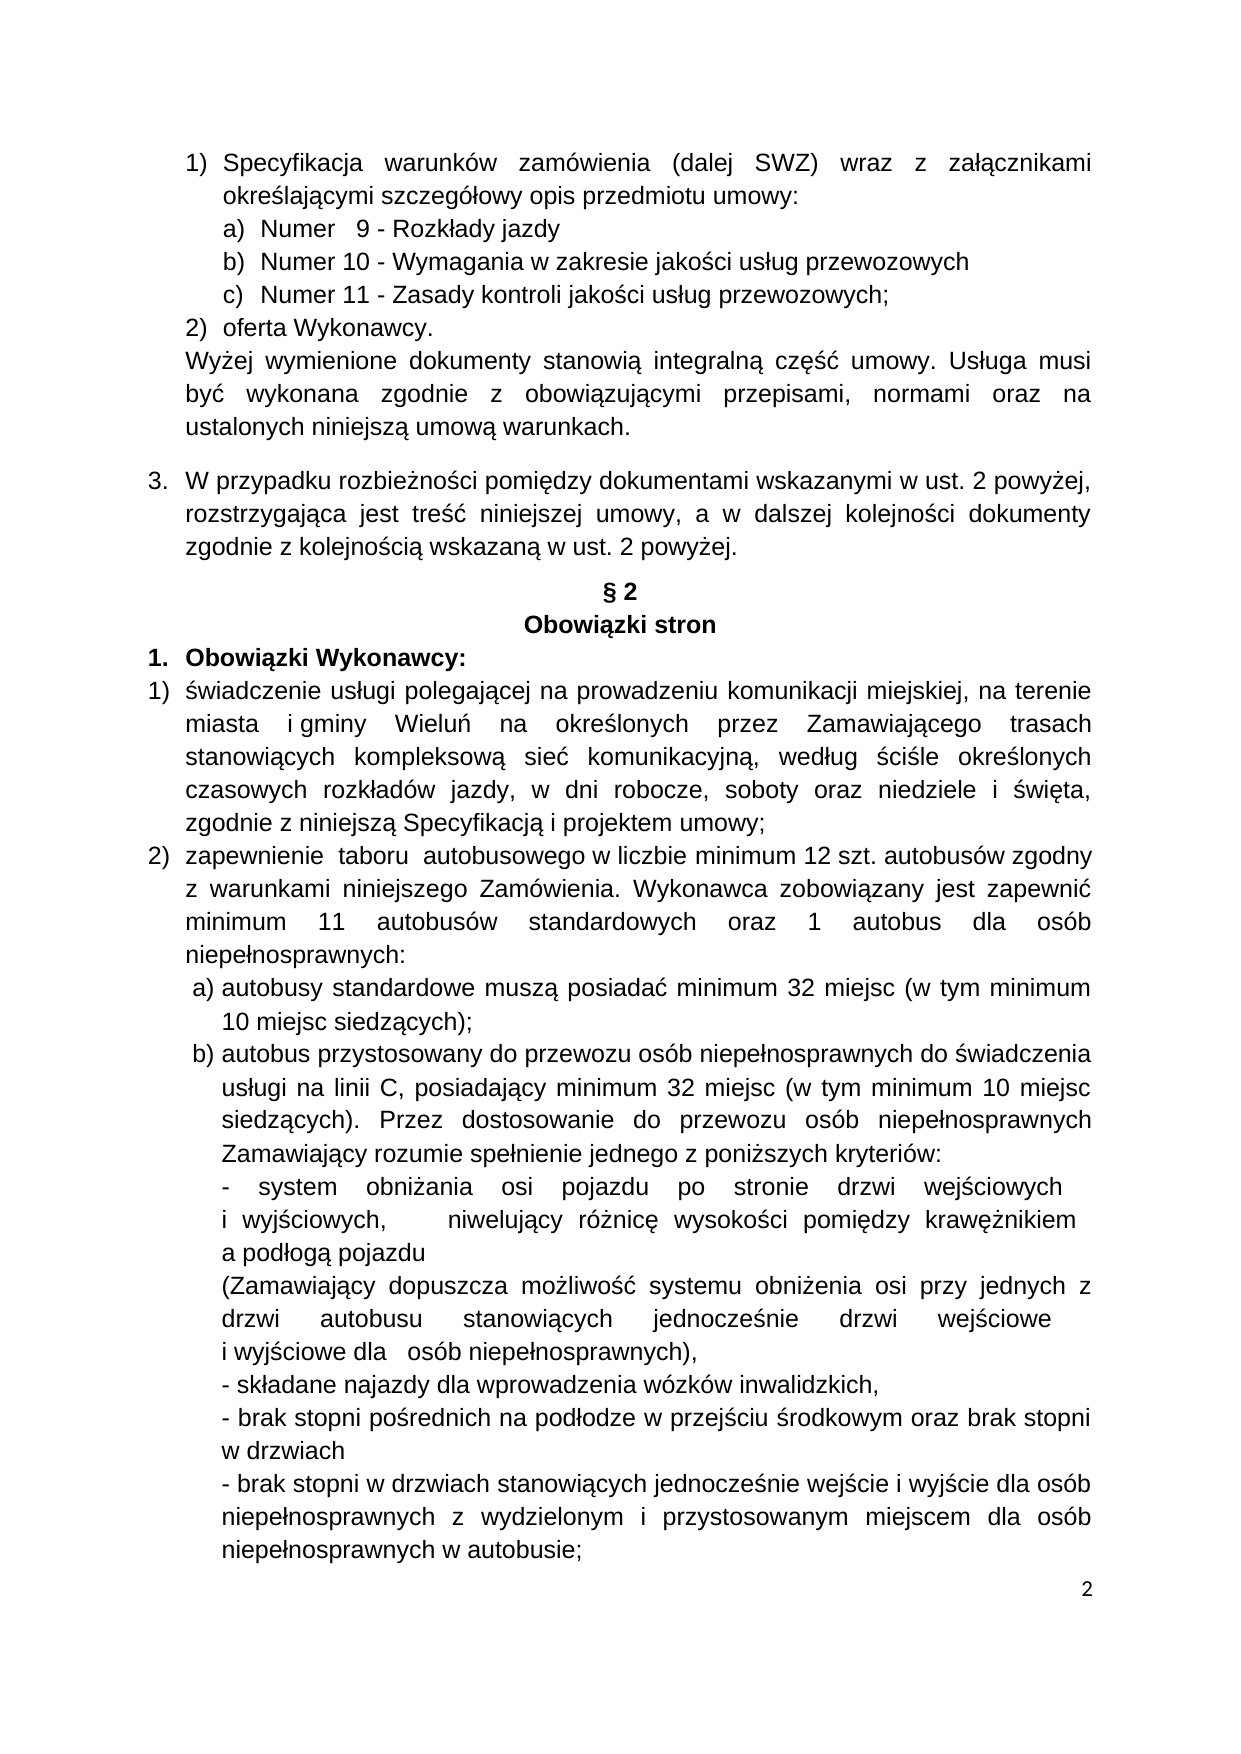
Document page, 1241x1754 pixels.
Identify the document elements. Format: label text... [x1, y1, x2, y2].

text Obowiązki stron [148, 610, 1093, 639]
text - system obniżania osi pojazdu po stronie drzwi wejściowych i wyjściowych, niwelujący różnicę wysokości pomiędzy krawężnikiem a podłogą pojazdu [221, 1172, 1093, 1266]
text - brak stopni pośrednich na podłodze w przejściu środkowym oraz brak stopni w drzwiach [221, 1403, 1093, 1464]
text (Zamawiający dopuszcza możliwość systemu obniżenia osi przy jednych z drzwi autobusu stanowiących jednocześnie drzwi wejściowe i wyjściowe dla osób niepełnosprawnych), [221, 1271, 1093, 1365]
list W przypadku rozbieżności pomiędzy dokumentami wskazanymi w ust. 2 powyżej, rozstrzygająca jest treść niniejszej umowy, a w dalszej kolejności dokumenty zgodnie z kolejnością wskazaną w ust. 2 powyżej. [148, 466, 1093, 560]
list Numer 9 - Rozkłady jazdy [223, 214, 1093, 242]
list oferta Wykonawcy. [185, 313, 1093, 341]
text - brak stopni w drzwiach stanowiących jednocześnie wejście i wyjście dla osób niepełnosprawnych z wydzielonym i przystosowanym miejscem dla osób niepełnosprawnych w autobusie; [221, 1469, 1093, 1563]
text - składane najazdy dla wprowadzenia wózków inwalidzkich, [221, 1370, 1093, 1398]
list zapewnienie taboru autobusowego w liczbie minimum 12 szt. autobusów zgodny z warunkami niniejszego Zamówienia. Wykonawca zobowiązany jest zapewnić minimum 11 autobusów standardowych oraz 1 autobus dla osób niepełnosprawnych: [148, 841, 1093, 969]
list autobus przystosowany do przewozu osób niepełnosprawnych do świadczenia usługi na linii C, posiadający minimum 32 miejsc (w tym minimum 10 miejsc siedzących). Przez dostosowanie do przewozu osób niepełnosprawnych Zamawiający rozumie spełnienie jednego z poniższych kryteriów: [192, 1039, 1093, 1167]
list Obowiązki Wykonawcy: [148, 643, 1093, 672]
list świadczenie usługi polegającej na prowadzeniu komunikacji miejskiej, na terenie miasta i gminy Wieluń na określonych przez Zamawiającego trasach stanowiących kompleksową sieć komunikacyjną, według ściśle określonych czasowych rozkładów jazdy, w dni robocze, soboty oraz niedziele i święta, zgodnie z niniejszą Specyfikacją i projektem umowy; [148, 676, 1093, 837]
list Numer 11 - Zasady kontroli jakości usług przewozowych; [223, 280, 1093, 308]
text § 2 [148, 577, 1093, 606]
list Specyfikacja warunków zamówienia (dalej SWZ) wraz z załącznikami określającymi szczegółowy opis przedmiotu umowy: [185, 148, 1093, 209]
list autobusy standardowe muszą posiadać minimum 32 miejsc (w tym minimum 10 miejsc siedzących); [192, 973, 1093, 1035]
list Numer 10 - Wymagania w zakresie jakości usług przewozowych [223, 247, 1093, 275]
text Wyżej wymienione dokumenty stanowią integralną część umowy. Usługa musi być wykonana zgodnie z obowiązującymi przepisami, normami oraz na ustalonych niniejszą umową warunkach. [185, 346, 1093, 441]
